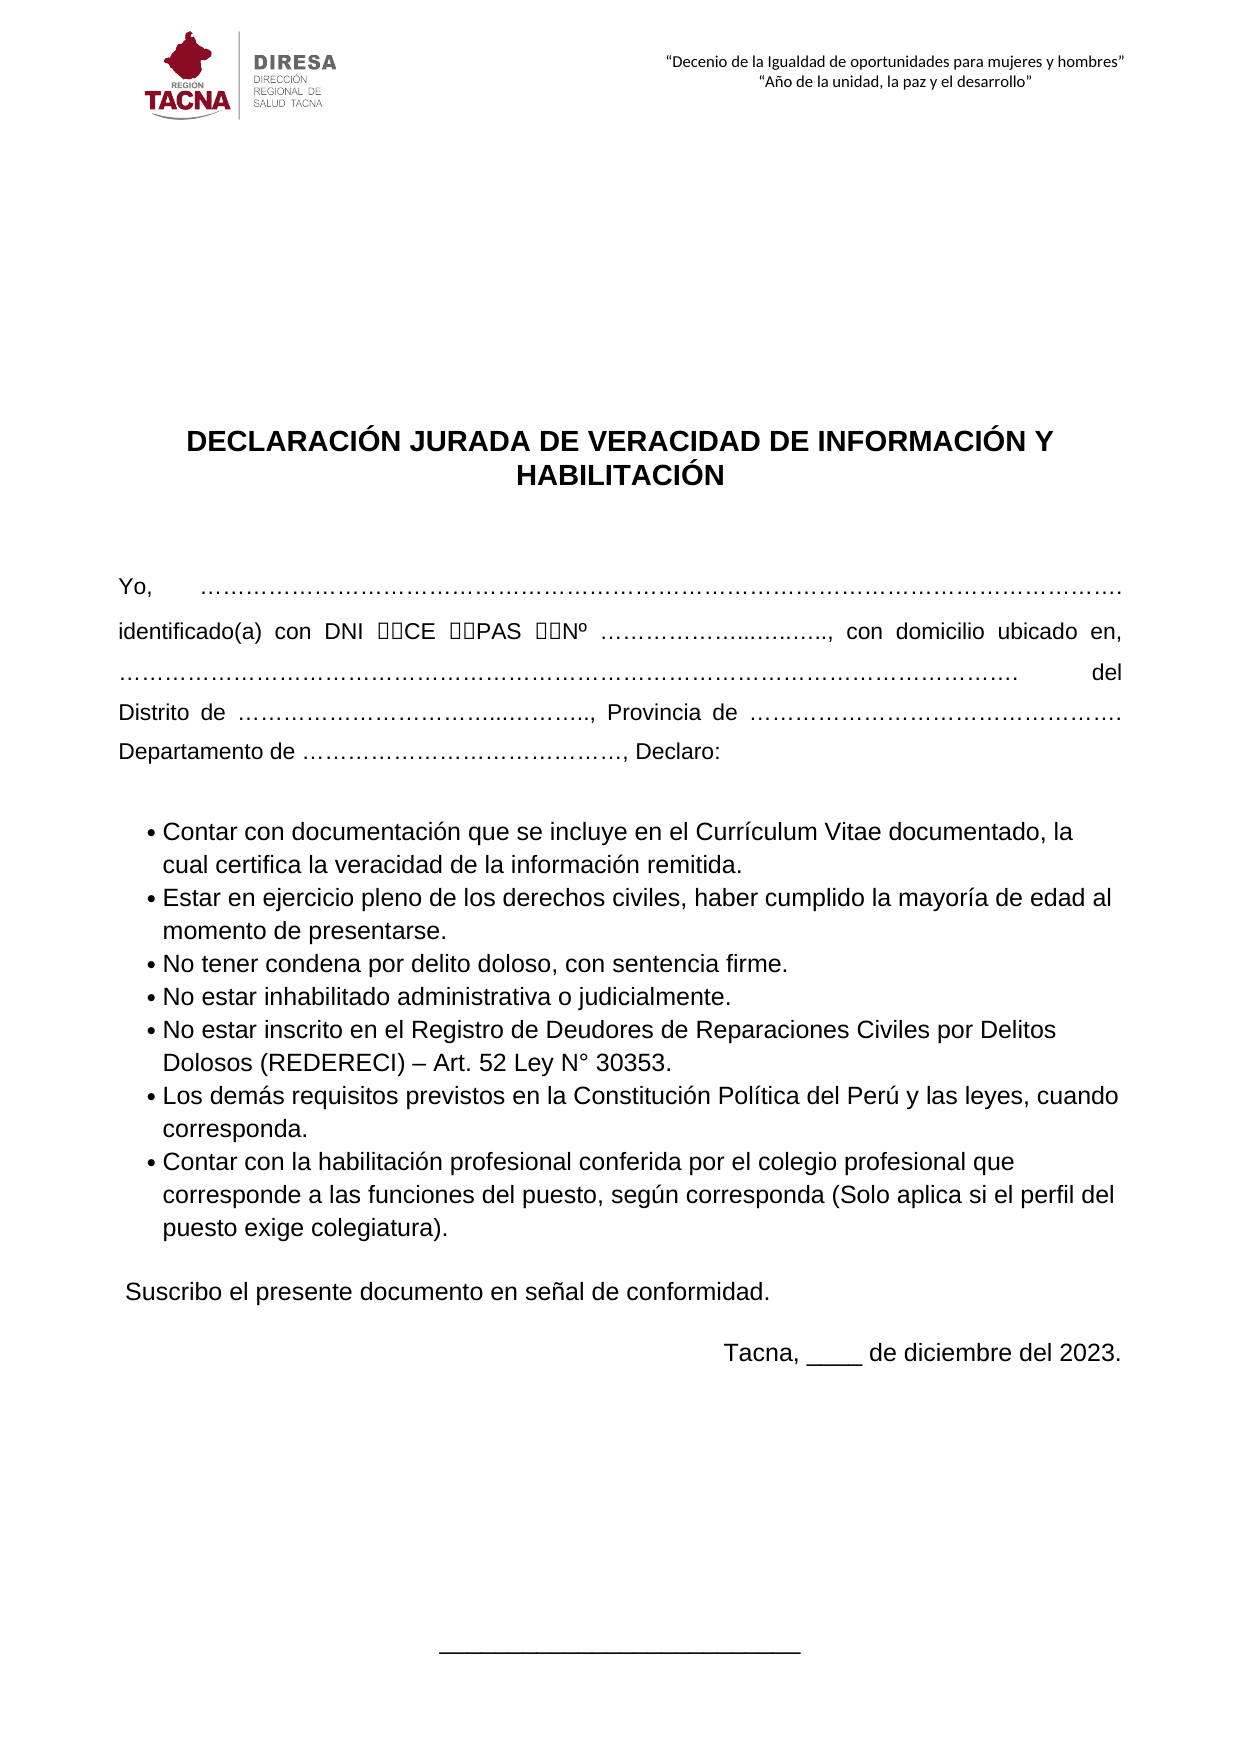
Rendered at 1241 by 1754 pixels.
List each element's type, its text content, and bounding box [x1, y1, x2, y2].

list No estar inhabilitado administrativa o judicialmente. [148, 982, 1122, 1011]
list No estar inscrito en el Registro de Deudores de Reparaciones Civiles por Delitos Dolosos (REDERECI) – Art. 52 Ley N° 30353. [148, 1015, 1122, 1077]
list Estar en ejercicio pleno de los derechos civiles, haber cumplido la mayoría de edad al momento de presentarse. [148, 883, 1122, 945]
picture [144, 31, 337, 120]
text DECLARACIÓN JURADA DE VERACIDAD DE INFORMACIÓN Y HABILITACIÓN [118, 424, 1122, 491]
list No tener condena por delito doloso, con sentencia firme. [148, 949, 1122, 978]
text Yo, …………………………………………………………………………………………………………. identificado(a) con DNI CE PAS Nº ………………...…..….., con domicilio ubicado en, ………………………………………………………………………………………………………. del Distrito de ……………………………...……….., Provincia de …………………………………………. Departamento de ……………………………………, Declaro: [118, 573, 1122, 764]
list Contar con documentación que se incluye en el Currículum Vitae documentado, la cual certifica la veracidad de la información remitida. [148, 817, 1122, 879]
list Contar con la habilitación profesional conferida por el colegio profesional que corresponde a las funciones del puesto, según corresponda (Solo aplica si el perfil del puesto exige colegiatura). [148, 1147, 1122, 1242]
text Tacna, ____ de diciembre del 2023. [118, 1338, 1122, 1367]
text __________________________ [118, 1626, 1122, 1655]
text Suscribo el presente documento en señal de conformidad. [118, 1277, 1122, 1305]
list Los demás requisitos previstos en la Constitución Política del Perú y las leyes, cuando corresponda. [148, 1081, 1122, 1143]
